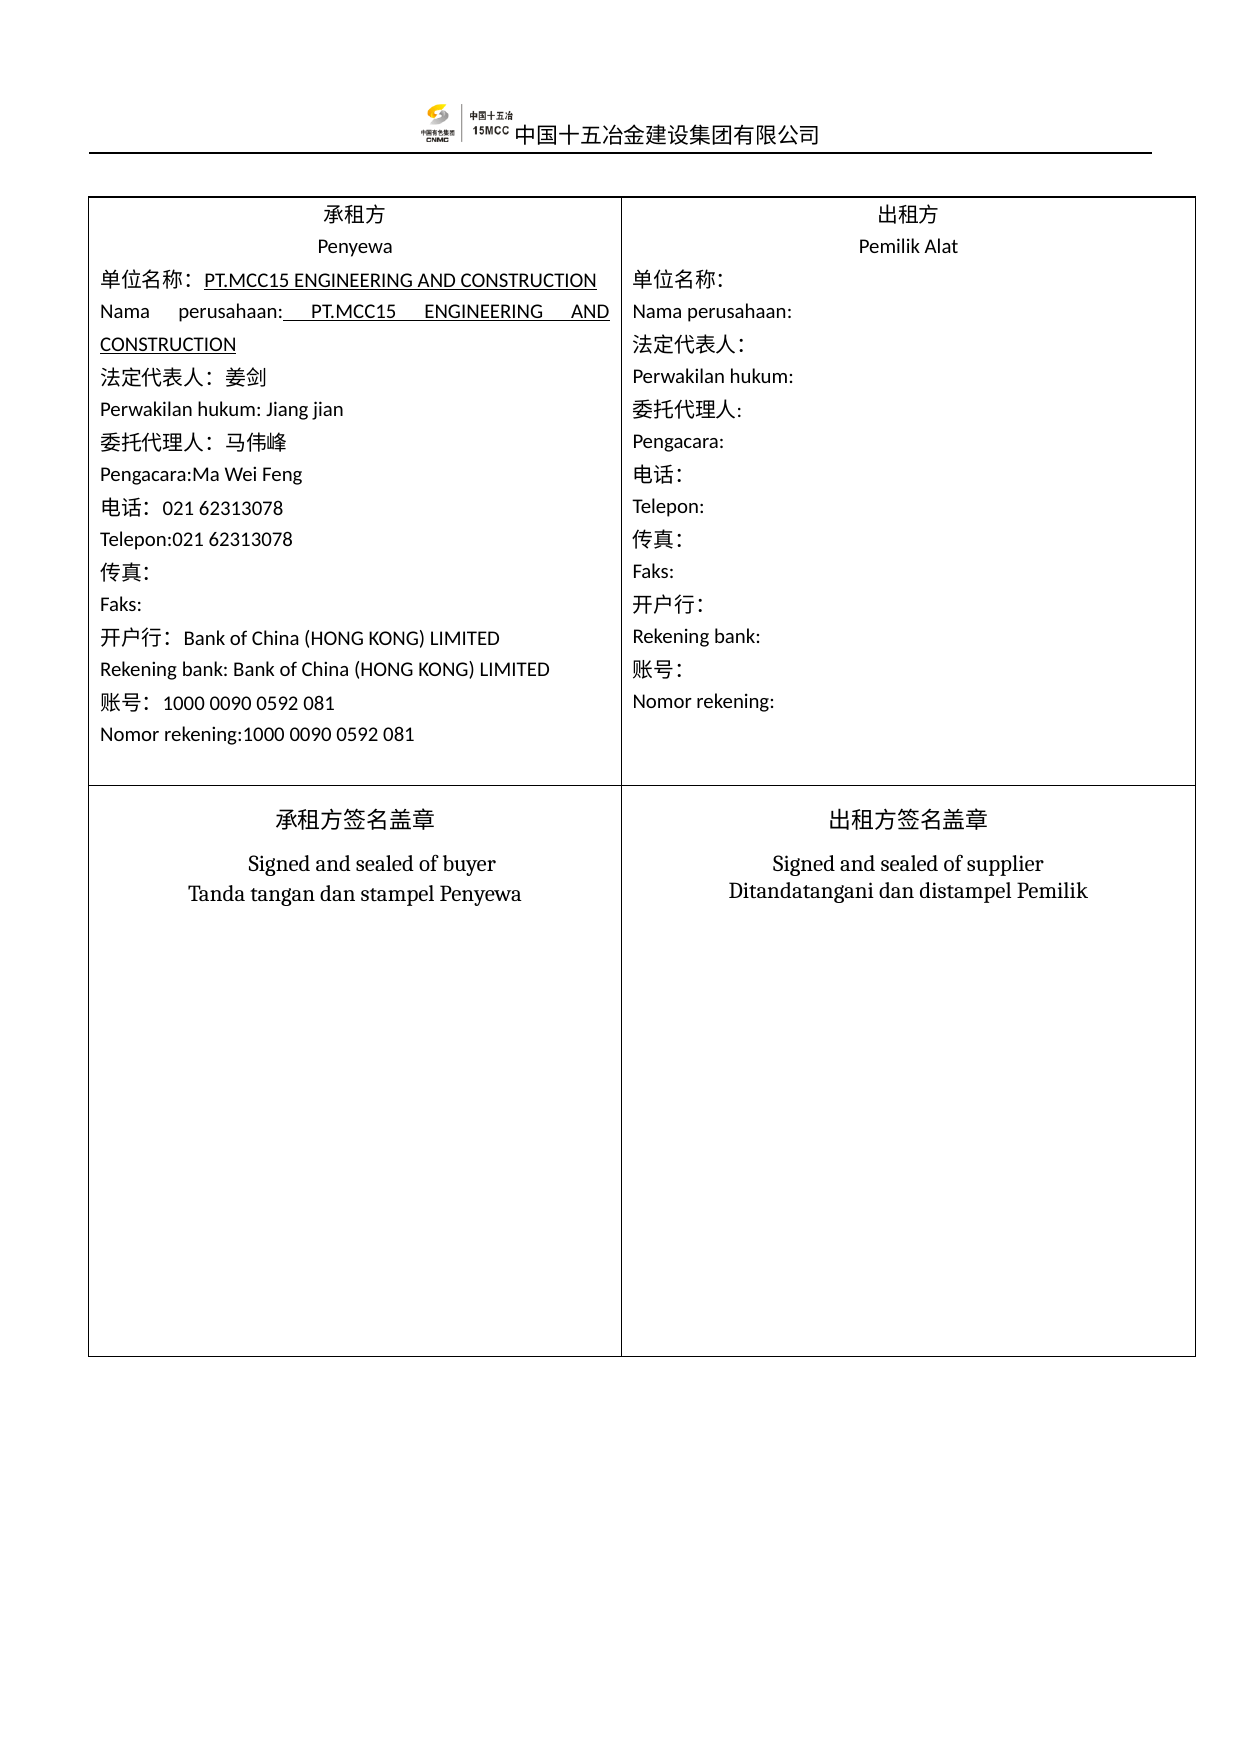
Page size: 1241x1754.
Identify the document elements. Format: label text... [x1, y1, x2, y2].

table_cell 出租方签名盖章 Signed and sealed of supplier Ditandatangani dan distampel Pemilik [622, 786, 1195, 1356]
table_header 承租方 Penyewa 单位名称：PT.MCC15 ENGINEERING AND CONSTRUCTION Nama perusahaan: PT.MCC15 ENGINEERING AND CONSTRUCTION 法定代表人：姜剑 Perwakilan hukum: Jiang jian 委托代理人：马伟峰 Pengacara:Ma Wei Feng 电话：021 62313078 Telepon:021 62313078 传真： Faks: 开户行：Bank of China (HONG KONG) LIMITED Rekening bank: Bank of China (HONG KONG) LIMITED 账号：1000 0090 0592 081 Nomor rekening:1000 0090 0592 081 [89, 198, 621, 785]
picture [419, 100, 515, 144]
table_cell 承租方签名盖章 Signed and sealed of buyer Tanda tangan dan stampel Penyewa [89, 786, 621, 1356]
table_header 出租方 Pemilik Alat 单位名称： Nama perusahaan: 法定代表人： Perwakilan hukum: 委托代理人: Pengacara: 电话： Telepon: 传真： Faks: 开户行： Rekening bank: 账号： Nomor rekening: [622, 198, 1195, 785]
